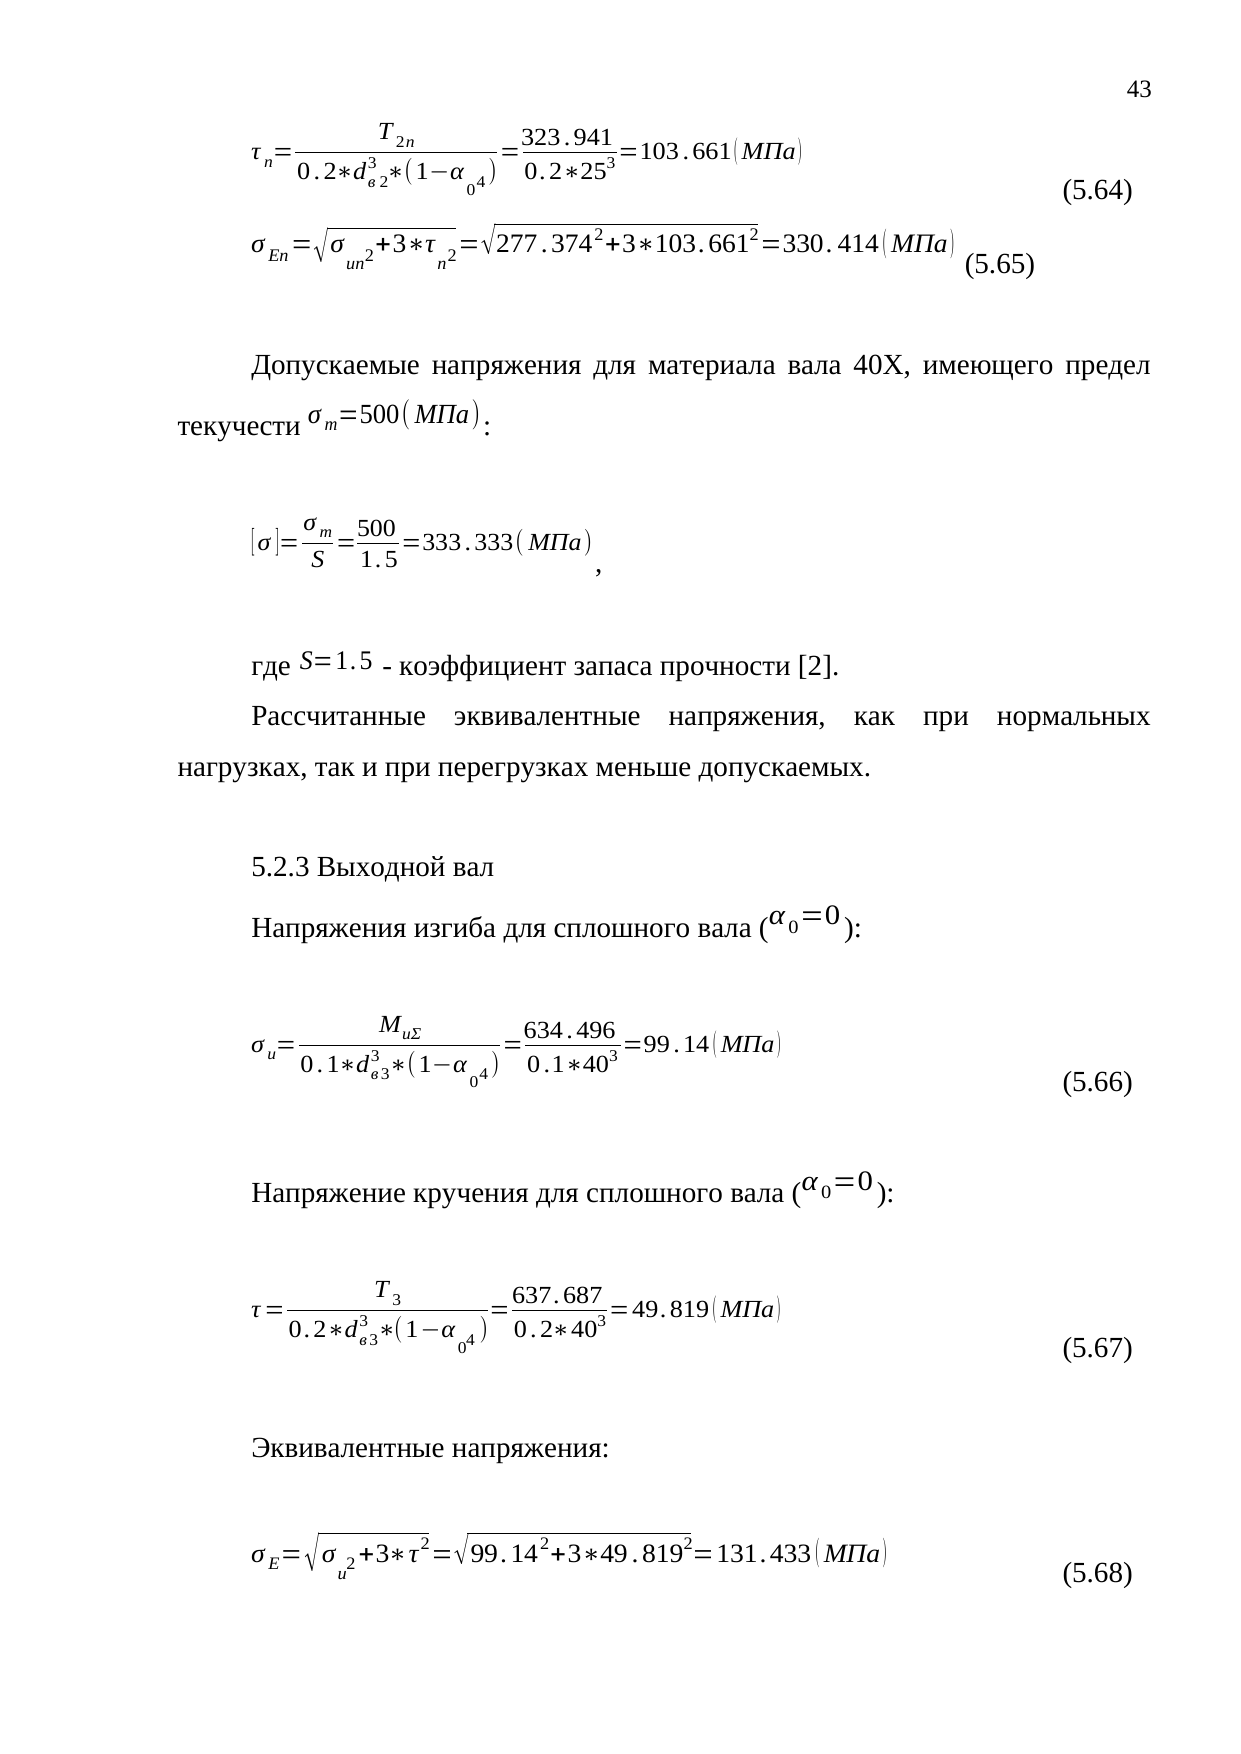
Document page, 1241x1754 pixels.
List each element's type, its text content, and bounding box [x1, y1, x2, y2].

text Допускаемые напряжения для материала вала 40Х, имеющего предел текучести : [177, 347, 1152, 441]
text 5.2.3 Выходной вал [177, 849, 1152, 883]
text (5.66) [177, 1011, 1152, 1098]
text (5.64) [177, 118, 1152, 206]
text (5.68) [177, 1531, 1152, 1589]
text Эквивалентные напряжения: [177, 1431, 1152, 1464]
text Напряжения изгиба для сплошного вала (): [177, 900, 1152, 943]
text (5.67) [177, 1276, 1152, 1363]
text где - коэффициент запаса прочности [2]. [177, 646, 1152, 682]
text Напряжение кручения для сплошного вала (): [177, 1165, 1152, 1209]
text (5.65) [177, 222, 1152, 280]
text Рассчитанные эквивалентные напряжения, как при нормальных нагрузках, так и при перегрузках меньше допускаемых. [177, 698, 1152, 782]
text , [177, 508, 1152, 579]
